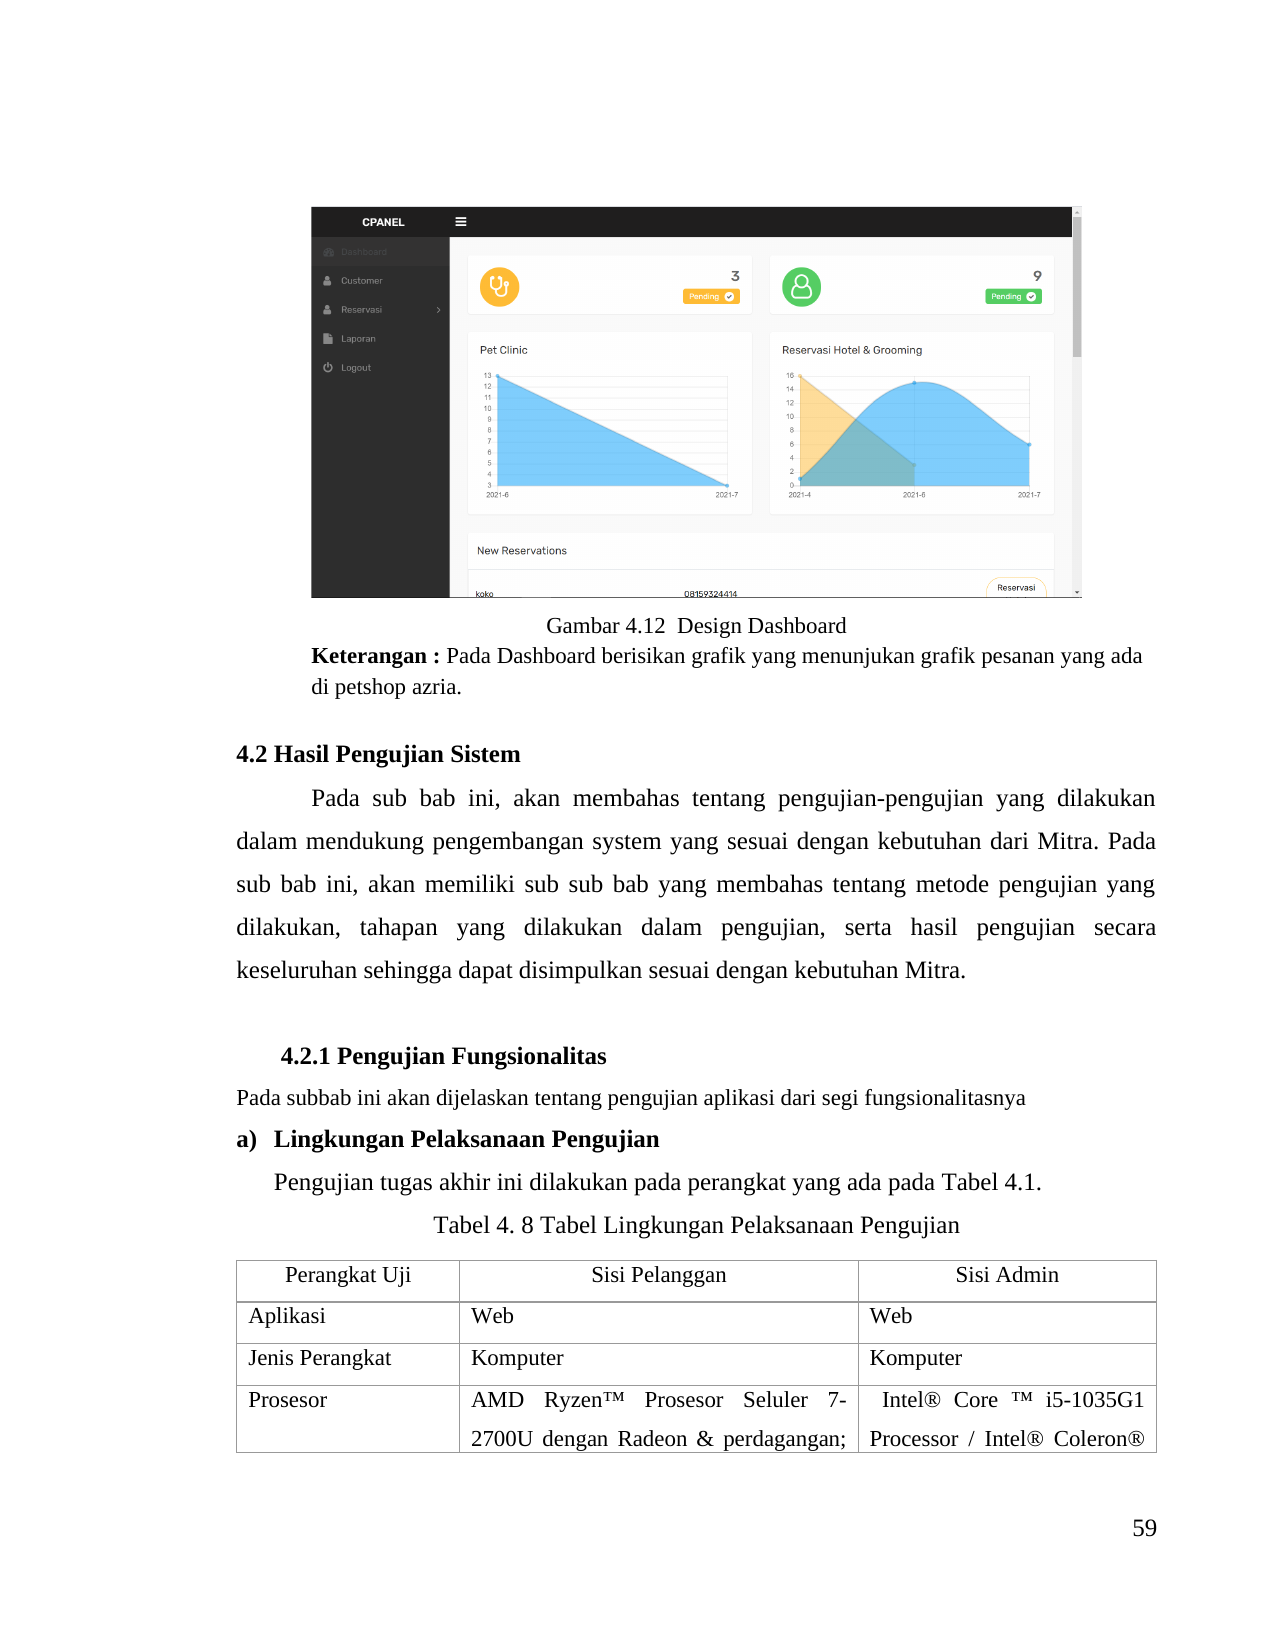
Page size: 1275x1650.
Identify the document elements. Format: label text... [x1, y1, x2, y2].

table_cell Aplikasi [237, 1303, 459, 1343]
table_header Perangkat Uji [237, 1261, 459, 1301]
table_header Sisi Pelanggan [460, 1261, 858, 1301]
text Keterangan : Pada Dashboard berisikan grafik yang menunjukan grafik pesanan yang ada di petshop azria. [311, 643, 1157, 699]
table_header Sisi Admin [859, 1261, 1156, 1301]
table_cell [859, 1386, 1156, 1452]
list Lingkungan Pelaksanaan Pengujian [236, 1124, 1157, 1153]
subtitle Tabel 4. 8 Tabel Lingkungan Pelaksanaan Pengujian [236, 1210, 1157, 1239]
table_cell Prosesor [237, 1386, 459, 1452]
table_cell Komputer [859, 1344, 1156, 1385]
subtitle 4.2 Hasil Pengujian Sistem [236, 739, 1157, 768]
text Pada sub bab ini, akan membahas tentang pengujian-pengujian yang dilakukan dalam mendukung pengembangan system yang sesuai dengan kebutuhan dari Mitra. Pada sub bab ini, akan memiliki sub sub bab yang membahas tentang metode pengujian yang dilakukan, tahapan yang dilakukan dalam pengujian, serta hasil pengujian secara keseluruhan sehingga dapat disimpulkan sesuai dengan kebutuhan Mitra. [236, 783, 1157, 984]
table_cell Komputer [460, 1344, 858, 1385]
table_cell Web [460, 1303, 858, 1343]
table_cell Jenis Perangkat [237, 1344, 459, 1385]
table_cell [460, 1386, 858, 1452]
picture [311, 206, 1082, 598]
text Gambar 4.12 Design Dashboard [236, 612, 1157, 639]
subtitle 4.2.1 Pengujian Fungsionalitas [281, 1041, 1157, 1070]
table_cell Web [859, 1303, 1156, 1343]
text Pengujian tugas akhir ini dilakukan pada perangkat yang ada pada Tabel 4.1. [274, 1167, 1157, 1196]
text Pada subbab ini akan dijelaskan tentang pengujian aplikasi dari segi fungsionalitasnya [236, 1084, 1157, 1111]
